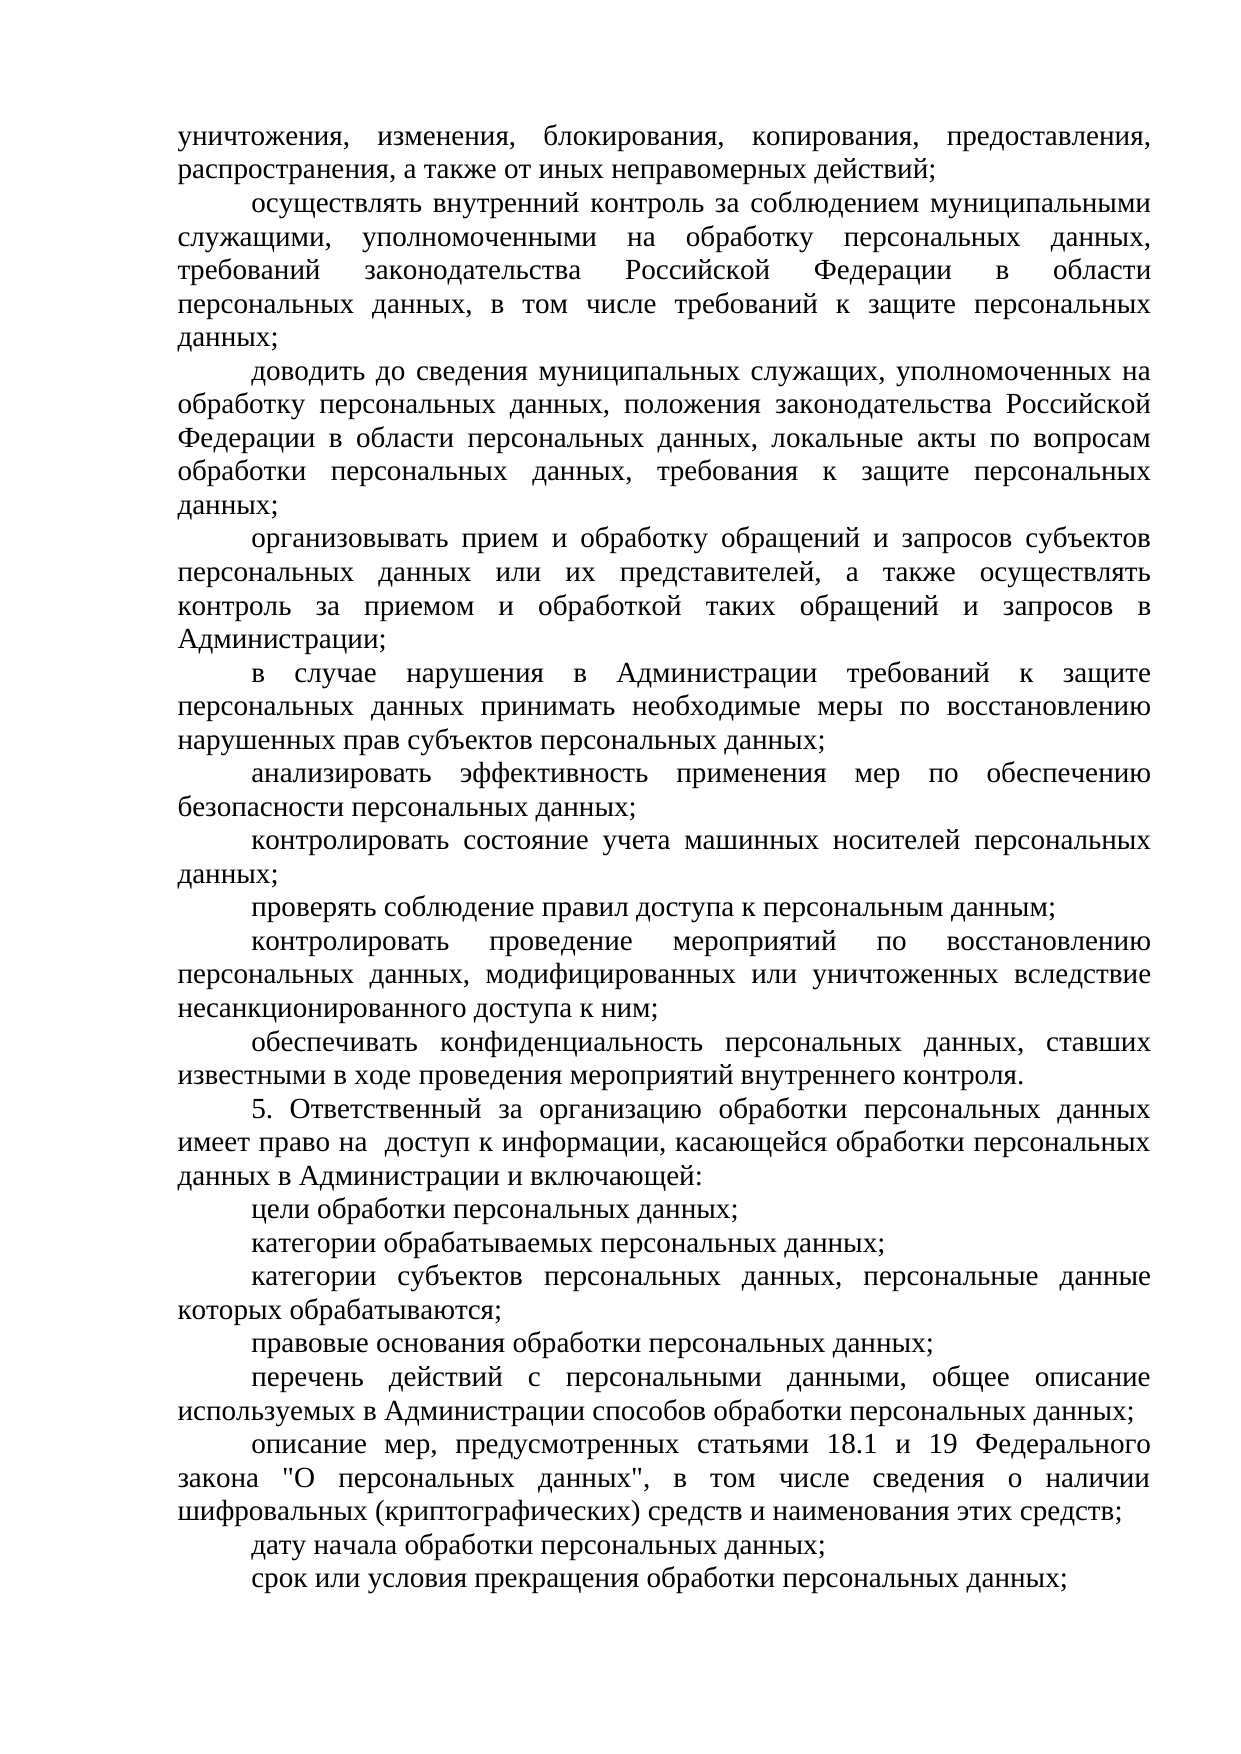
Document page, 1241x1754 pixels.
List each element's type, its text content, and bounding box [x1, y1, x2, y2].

text контролировать проведение мероприятий по восстановлению персональных данных, модифицированных или уничтоженных вследствие несанкционированного доступа к ним; [177, 923, 1152, 1024]
text срок или условия прекращения обработки персональных данных; [177, 1560, 1152, 1594]
text доводить до сведения муниципальных служащих, уполномоченных на обработку персональных данных, положения законодательства Российской Федерации в области персональных данных, локальные акты по вопросам обработки персональных данных, требования к защите персональных данных; [177, 353, 1152, 521]
text правовые основания обработки персональных данных; [177, 1326, 1152, 1359]
text описание мер, предусмотренных статьями 18.1 и 19 Федерального закона "О персональных данных", в том числе сведения о наличии шифровальных (криптографических) средств и наименования этих средств; [177, 1426, 1152, 1527]
text проверять соблюдение правил доступа к персональным данным; [177, 889, 1152, 923]
text дату начала обработки персональных данных; [177, 1527, 1152, 1560]
text перечень действий с персональными данными, общее описание используемых в Администрации способов обработки персональных данных; [177, 1359, 1152, 1426]
text организовывать прием и обработку обращений и запросов субъектов персональных данных или их представителей, а также осуществлять контроль за приемом и обработкой таких обращений и запросов в Администрации; [177, 521, 1152, 655]
text категории субъектов персональных данных, персональные данные которых обрабатываются; [177, 1258, 1152, 1326]
text осуществлять внутренний контроль за соблюдением муниципальными служащими, уполномоченными на обработку персональных данных, требований законодательства Российской Федерации в области персональных данных, в том числе требований к защите персональных данных; [177, 185, 1152, 353]
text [177, 118, 1152, 185]
text категории обрабатываемых персональных данных; [177, 1225, 1152, 1258]
text анализировать эффективность применения мер по обеспечению безопасности персональных данных; [177, 755, 1152, 822]
text обеспечивать конфиденциальность персональных данных, ставших известными в ходе проведения мероприятий внутреннего контроля. [177, 1024, 1152, 1091]
text 5. Ответственный за организацию обработки персональных данных имеет право на доступ к информации, касающейся обработки персональных данных в Администрации и включающей: [177, 1091, 1152, 1191]
text контролировать состояние учета машинных носителей персональных данных; [177, 822, 1152, 889]
text в случае нарушения в Администрации требований к защите персональных данных принимать необходимые меры по восстановлению нарушенных прав субъектов персональных данных; [177, 655, 1152, 755]
text цели обработки персональных данных; [177, 1191, 1152, 1225]
